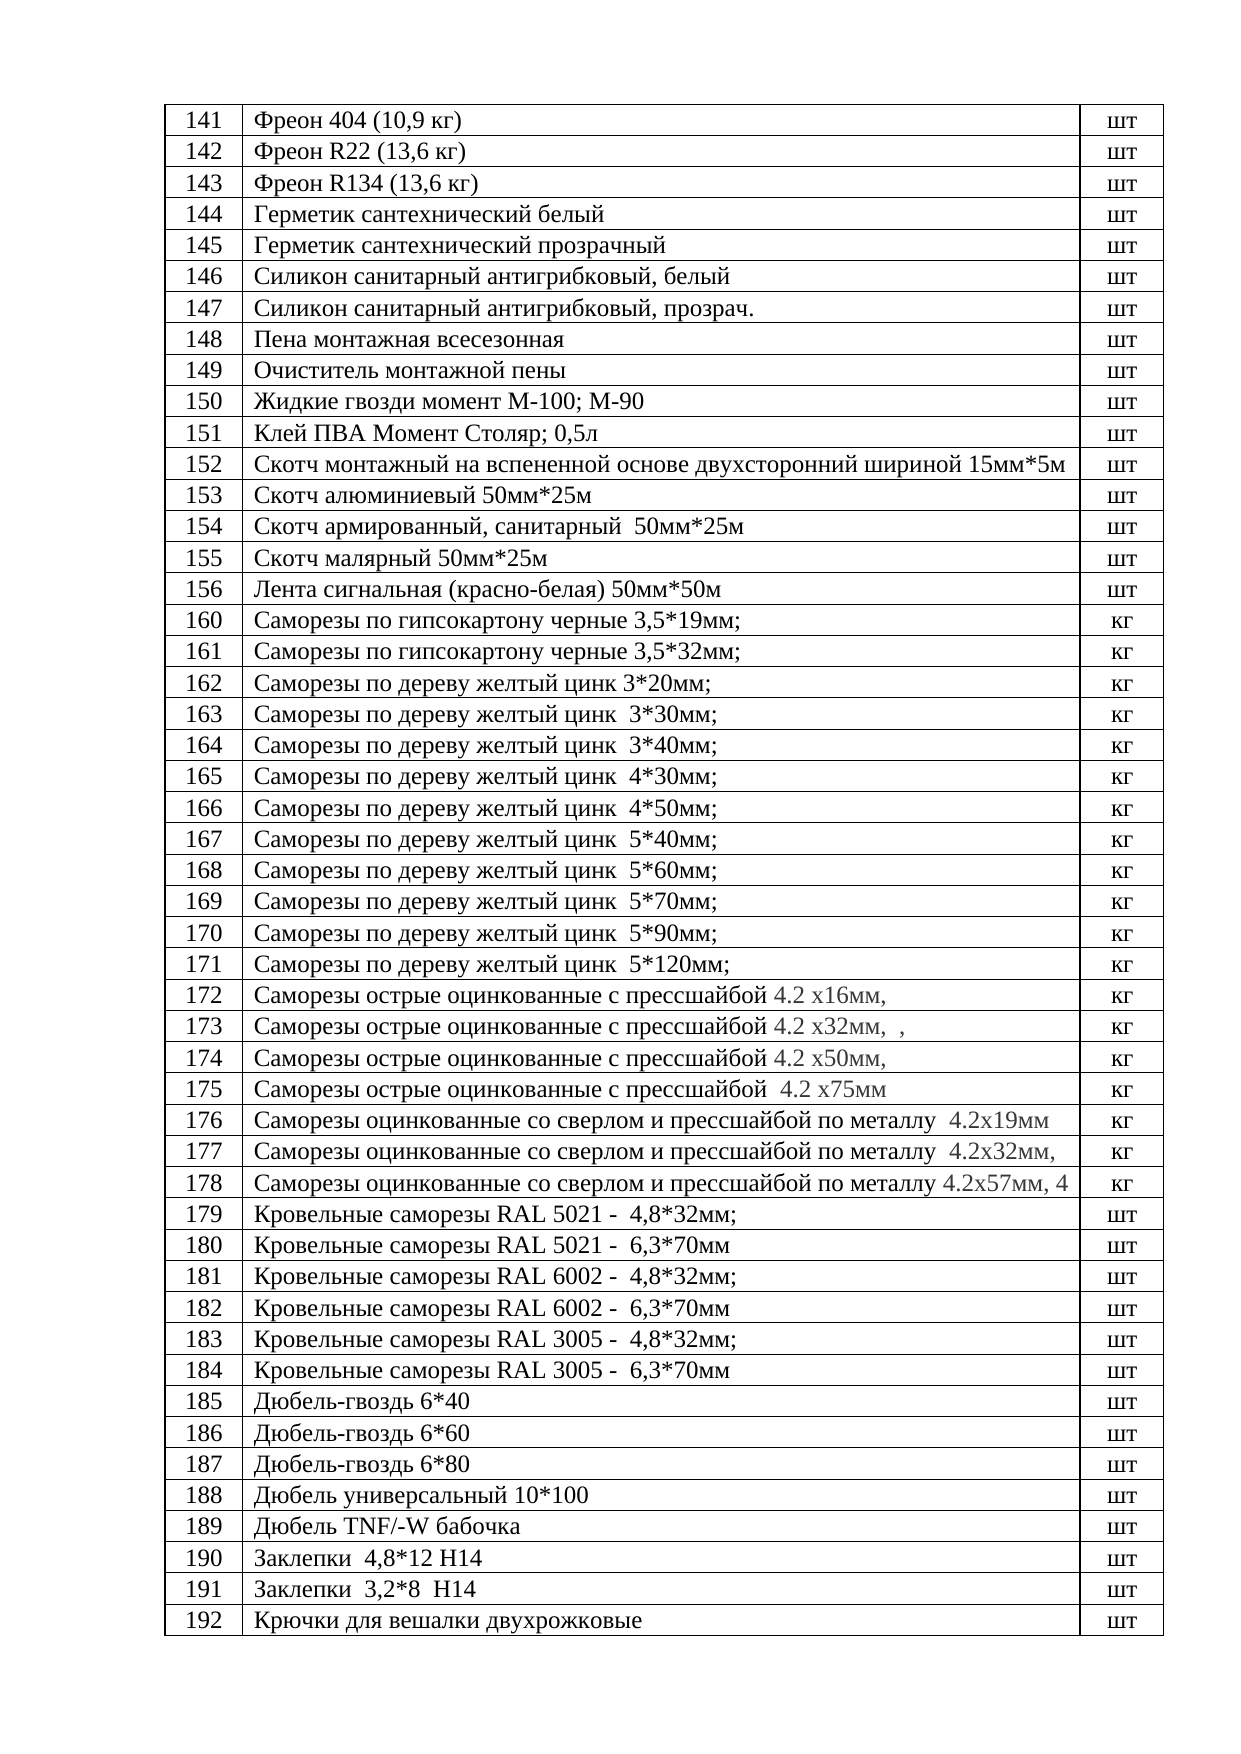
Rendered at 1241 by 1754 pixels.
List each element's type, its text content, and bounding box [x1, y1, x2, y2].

table_cell шт [1081, 1292, 1163, 1322]
table_cell кг [1081, 667, 1163, 697]
table_cell Кровельные саморезы RAL 5021 - 4,8*32мм; [243, 1198, 1079, 1228]
table_cell 183 [166, 1323, 242, 1353]
table_cell шт [1081, 1417, 1163, 1447]
table_cell 165 [166, 761, 242, 791]
table_cell кг [1081, 855, 1163, 885]
table_cell 145 [166, 230, 242, 260]
table_cell Саморезы оцинкованные со сверлом и прессшайбой по металлу 4.2х19мм [243, 1105, 1079, 1135]
table_cell Заклепки 4,8*12 Н14 [243, 1542, 1079, 1572]
table_cell Саморезы по дереву желтый цинк 5*90мм; [243, 917, 1079, 947]
table_cell шт [1081, 1448, 1163, 1478]
table_cell Дюбель универсальный 10*100 [243, 1480, 1079, 1510]
table_cell 141 [166, 105, 242, 135]
table_cell 144 [166, 198, 242, 228]
table_cell шт [1081, 542, 1163, 572]
table_cell 173 [166, 1011, 242, 1041]
table_cell Саморезы по дереву желтый цинк 5*60мм; [243, 855, 1079, 885]
table_cell Герметик сантехнический прозрачный [243, 230, 1079, 260]
table_cell Скотч монтажный на вспененной основе двухсторонний шириной 15мм*5м [243, 448, 1079, 478]
table_cell 178 [166, 1167, 242, 1197]
table_cell 147 [166, 292, 242, 322]
table_cell кг [1081, 730, 1163, 760]
table_cell кг [1081, 698, 1163, 728]
table_cell Саморезы по дереву желтый цинк 3*20мм; [243, 667, 1079, 697]
table_cell 185 [166, 1386, 242, 1416]
table_cell Саморезы по гипсокартону черные 3,5*19мм; [243, 605, 1079, 635]
table_cell 149 [166, 355, 242, 385]
table_cell Фреон R22 (13,6 кг) [243, 136, 1079, 166]
table_cell 168 [166, 855, 242, 885]
table_cell 153 [166, 480, 242, 510]
table_cell 156 [166, 573, 242, 603]
table_cell Кровельные саморезы RAL 6002 - 4,8*32мм; [243, 1261, 1079, 1291]
table_cell шт [1081, 1511, 1163, 1541]
table_cell Дюбель-гвоздь 6*80 [243, 1448, 1079, 1478]
table_cell 170 [166, 917, 242, 947]
table_cell шт [1081, 1261, 1163, 1291]
table_cell 175 [166, 1073, 242, 1103]
table_cell Силикон санитарный антигрибковый, прозрач. [243, 292, 1079, 322]
table_cell Саморезы по дереву желтый цинк 3*30мм; [243, 698, 1079, 728]
table_cell 163 [166, 698, 242, 728]
table_cell шт [1081, 167, 1163, 197]
table_cell Силикон санитарный антигрибковый, белый [243, 261, 1079, 291]
table_cell 169 [166, 886, 242, 916]
table_cell кг [1081, 761, 1163, 791]
table_cell 191 [166, 1573, 242, 1603]
table_cell 166 [166, 792, 242, 822]
table_cell Саморезы оцинкованные со сверлом и прессшайбой по металлу 4.2х57мм, 4 [243, 1167, 1079, 1197]
table_cell кг [1081, 1105, 1163, 1135]
table_cell Дюбель TNF/-W бабочка [243, 1511, 1079, 1541]
table_cell кг [1081, 1167, 1163, 1197]
table_cell Дюбель-гвоздь 6*40 [243, 1386, 1079, 1416]
table_cell 171 [166, 948, 242, 978]
table_cell 184 [166, 1355, 242, 1385]
table_cell 174 [166, 1042, 242, 1072]
table_cell 182 [166, 1292, 242, 1322]
table_cell 150 [166, 386, 242, 416]
table_cell 152 [166, 448, 242, 478]
table_cell Саморезы по дереву желтый цинк 4*30мм; [243, 761, 1079, 791]
table_cell шт [1081, 136, 1163, 166]
table_cell 179 [166, 1198, 242, 1228]
table_cell кг [1081, 1136, 1163, 1166]
table_cell кг [1081, 917, 1163, 947]
table_cell шт [1081, 292, 1163, 322]
table_cell шт [1081, 105, 1163, 135]
table_cell шт [1081, 1605, 1163, 1635]
table_cell Скотч малярный 50мм*25м [243, 542, 1079, 572]
table_cell Саморезы острые оцинкованные с прессшайбой 4.2 х75мм [243, 1073, 1079, 1103]
table_cell 186 [166, 1417, 242, 1447]
table_cell Саморезы по дереву желтый цинк 5*40мм; [243, 823, 1079, 853]
table_cell шт [1081, 1480, 1163, 1510]
table_cell Кровельные саморезы RAL 3005 - 6,3*70мм [243, 1355, 1079, 1385]
table_cell шт [1081, 417, 1163, 447]
table_cell Саморезы по дереву желтый цинк 3*40мм; [243, 730, 1079, 760]
table_cell кг [1081, 980, 1163, 1010]
table_cell 146 [166, 261, 242, 291]
table_cell 148 [166, 323, 242, 353]
table_cell Фреон R134 (13,6 кг) [243, 167, 1079, 197]
table_cell 164 [166, 730, 242, 760]
table_cell Саморезы острые оцинкованные с прессшайбой 4.2 х32мм, , [243, 1011, 1079, 1041]
table_cell шт [1081, 198, 1163, 228]
table_cell Саморезы острые оцинкованные с прессшайбой 4.2 х16мм, [243, 980, 1079, 1010]
table_cell шт [1081, 1542, 1163, 1572]
table_cell 177 [166, 1136, 242, 1166]
table_cell Крючки для вешалки двухрожковые [243, 1605, 1079, 1635]
table_cell шт [1081, 573, 1163, 603]
table_cell 161 [166, 636, 242, 666]
table_cell Заклепки 3,2*8 Н14 [243, 1573, 1079, 1603]
table_cell Очиститель монтажной пены [243, 355, 1079, 385]
table_cell шт [1081, 261, 1163, 291]
table_cell 180 [166, 1230, 242, 1260]
table_cell 155 [166, 542, 242, 572]
table_cell 190 [166, 1542, 242, 1572]
table_cell кг [1081, 886, 1163, 916]
table_cell шт [1081, 1355, 1163, 1385]
table_cell Клей ПВА Момент Столяр; 0,5л [243, 417, 1079, 447]
table_cell шт [1081, 511, 1163, 541]
table_cell шт [1081, 323, 1163, 353]
table_cell шт [1081, 1573, 1163, 1603]
table_cell 187 [166, 1448, 242, 1478]
table_cell шт [1081, 230, 1163, 260]
table_cell Саморезы по гипсокартону черные 3,5*32мм; [243, 636, 1079, 666]
table_cell кг [1081, 1011, 1163, 1041]
table_cell шт [1081, 448, 1163, 478]
table_cell Скотч армированный, санитарный 50мм*25м [243, 511, 1079, 541]
table_cell кг [1081, 605, 1163, 635]
table_cell 142 [166, 136, 242, 166]
table_cell Саморезы по дереву желтый цинк 5*120мм; [243, 948, 1079, 978]
table_cell кг [1081, 1042, 1163, 1072]
table_cell Жидкие гвозди момент М-100; М-90 [243, 386, 1079, 416]
table_cell 151 [166, 417, 242, 447]
table_cell Фреон 404 (10,9 кг) [243, 105, 1079, 135]
table_cell Саморезы оцинкованные со сверлом и прессшайбой по металлу 4.2х32мм, [243, 1136, 1079, 1166]
table_cell Саморезы по дереву желтый цинк 5*70мм; [243, 886, 1079, 916]
table_cell шт [1081, 1386, 1163, 1416]
table_cell шт [1081, 355, 1163, 385]
table_cell шт [1081, 386, 1163, 416]
table_cell 181 [166, 1261, 242, 1291]
table_cell Саморезы острые оцинкованные с прессшайбой 4.2 х50мм, [243, 1042, 1079, 1072]
table_cell шт [1081, 1230, 1163, 1260]
table_cell кг [1081, 948, 1163, 978]
table_cell Герметик сантехнический белый [243, 198, 1079, 228]
table_cell 154 [166, 511, 242, 541]
table_cell кг [1081, 792, 1163, 822]
table_cell Скотч алюминиевый 50мм*25м [243, 480, 1079, 510]
table_cell кг [1081, 823, 1163, 853]
table_cell Кровельные саморезы RAL 3005 - 4,8*32мм; [243, 1323, 1079, 1353]
table_cell 192 [166, 1605, 242, 1635]
table_cell 160 [166, 605, 242, 635]
table_cell кг [1081, 636, 1163, 666]
table_cell 167 [166, 823, 242, 853]
table_cell Дюбель-гвоздь 6*60 [243, 1417, 1079, 1447]
table_cell 172 [166, 980, 242, 1010]
table_cell 189 [166, 1511, 242, 1541]
table_cell Кровельные саморезы RAL 6002 - 6,3*70мм [243, 1292, 1079, 1322]
table_cell 143 [166, 167, 242, 197]
table_cell 162 [166, 667, 242, 697]
table_cell кг [1081, 1073, 1163, 1103]
table_cell 188 [166, 1480, 242, 1510]
table_cell Пена монтажная всесезонная [243, 323, 1079, 353]
table_cell 176 [166, 1105, 242, 1135]
table_cell Саморезы по дереву желтый цинк 4*50мм; [243, 792, 1079, 822]
table_cell шт [1081, 1198, 1163, 1228]
table_cell Лента сигнальная (красно-белая) 50мм*50м [243, 573, 1079, 603]
table_cell шт [1081, 1323, 1163, 1353]
table_cell шт [1081, 480, 1163, 510]
table_cell Кровельные саморезы RAL 5021 - 6,3*70мм [243, 1230, 1079, 1260]
